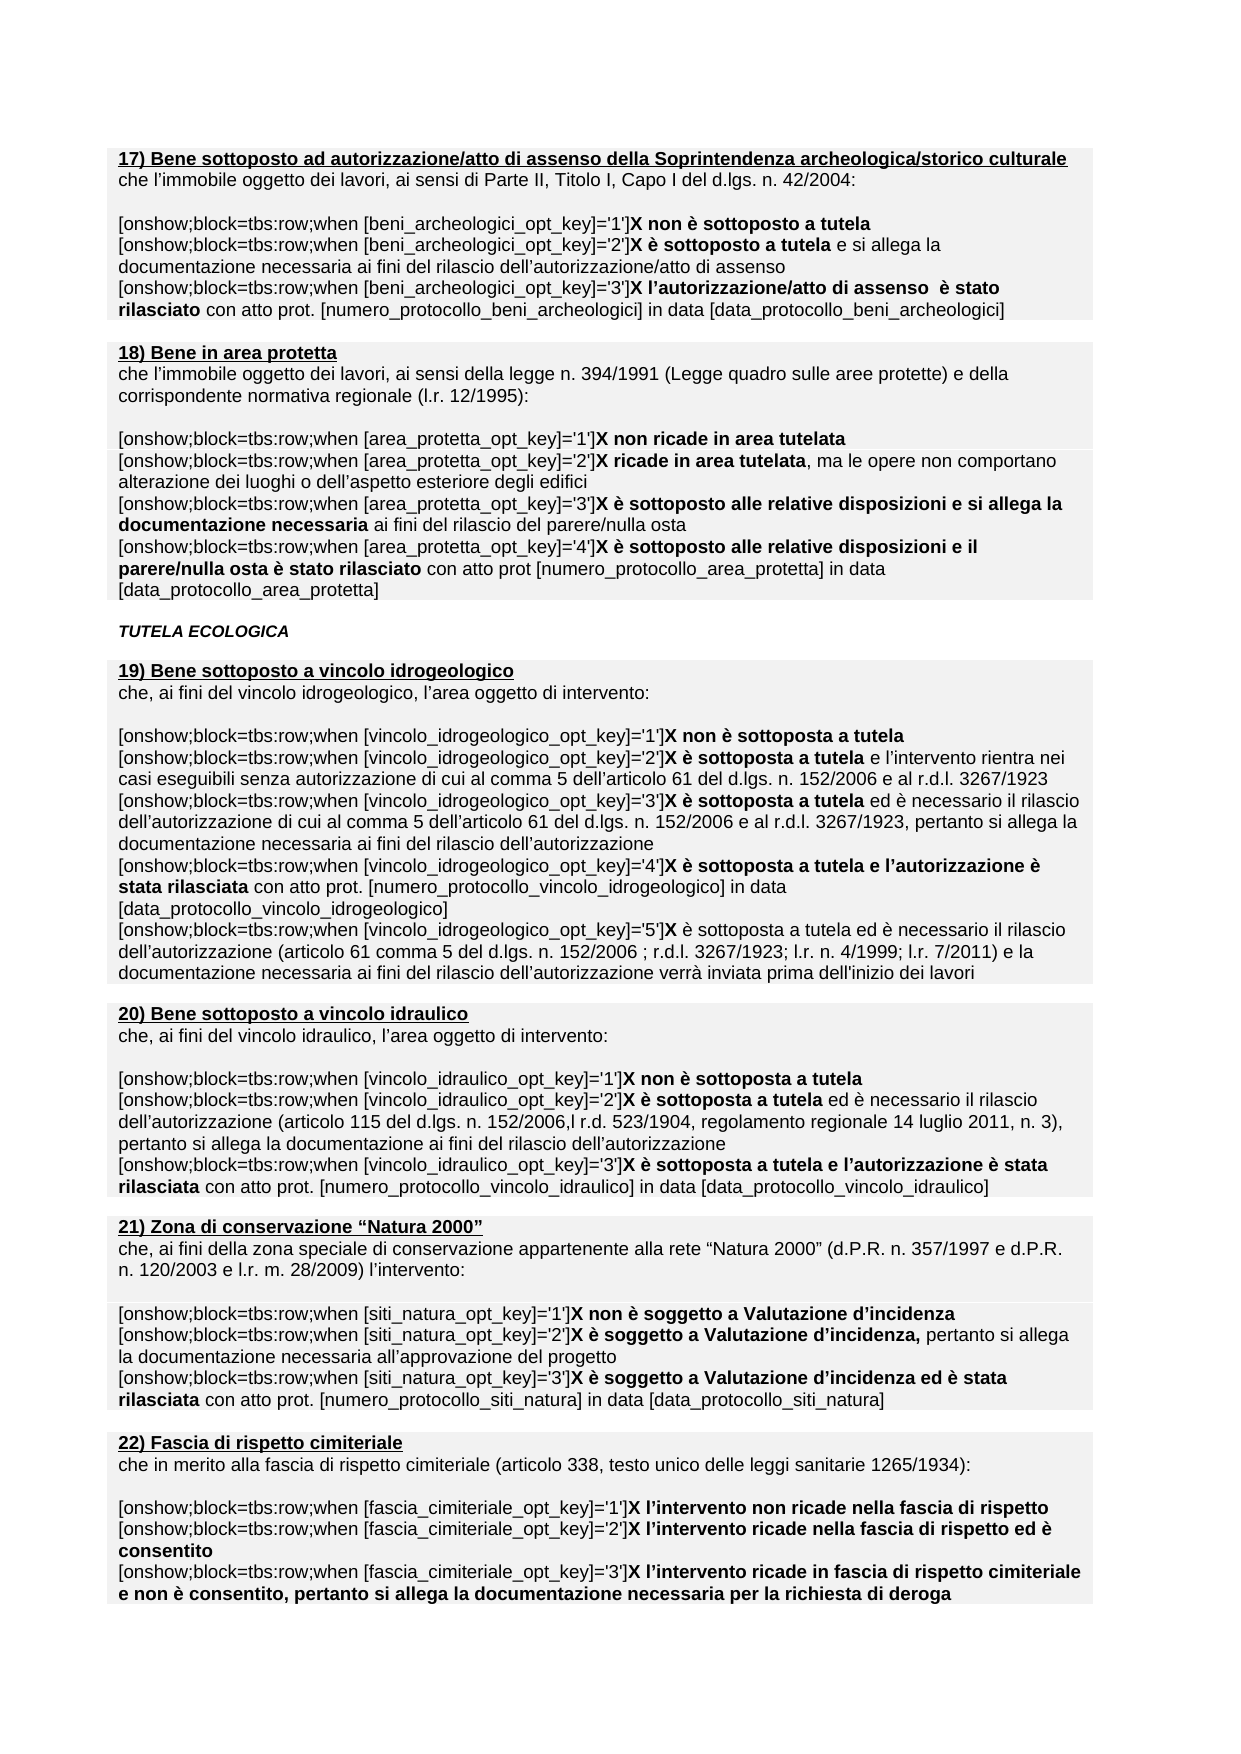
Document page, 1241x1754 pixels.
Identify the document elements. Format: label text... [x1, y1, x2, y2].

table_cell [onshow;block=tbs:row;when [siti_natura_opt_key]='3']X è soggetto a Valutazione d’incidenza ed è stata rilasciata con atto prot. [numero_protocollo_siti_natura] in data [data_protocollo_siti_natura] [107, 1367, 1093, 1410]
table_header 18) Bene in area protetta che l’immobile oggetto dei lavori, ai sensi della legge n. 394/1991 (Legge quadro sulle aree protette) e della corrispondente normativa regionale (l.r. 12/1995): [107, 342, 1093, 428]
table_header 19) Bene sottoposto a vincolo idrogeologico che, ai fini del vincolo idrogeologico, l’area oggetto di intervento: [107, 660, 1093, 725]
table_cell [onshow;block=tbs:row;when [vincolo_idrogeologico_opt_key]='5']X è sottoposta a tutela ed è necessario il rilascio dell’autorizzazione (articolo 61 comma 5 del d.lgs. n. 152/2006 ; r.d.l. 3267/1923; l.r. n. 4/1999; l.r. 7/2011) e la documentazione necessaria ai fini del rilascio dell’autorizzazione verrà inviata prima dell'inizio dei lavori [107, 919, 1093, 984]
table_header 21) Zona di conservazione “Natura 2000” che, ai fini della zona speciale di conservazione appartenente alla rete “Natura 2000” (d.P.R. n. 357/1997 e d.P.R. n. 120/2003 e l.r. m. 28/2009) l’intervento: [107, 1216, 1093, 1302]
table_header 20) Bene sottoposto a vincolo idraulico che, ai fini del vincolo idraulico, l’area oggetto di intervento: [107, 1003, 1093, 1068]
table_cell [onshow;block=tbs:row;when [beni_archeologici_opt_key]='1']X non è sottoposto a tutela [107, 212, 1093, 234]
table_cell [onshow;block=tbs:row;when [fascia_cimiteriale_opt_key]='2']X l’intervento ricade nella fascia di rispetto ed è consentito [107, 1518, 1093, 1561]
table_cell [onshow;block=tbs:row;when [area_protetta_opt_key]='1']X non ricade in area tutelata [107, 428, 1093, 449]
table_header 17) Bene sottoposto ad autorizzazione/atto di assenso della Soprintendenza archeologica/storico culturale che l’immobile oggetto dei lavori, ai sensi di Parte II, Titolo I, Capo I del d.lgs. n. 42/2004: [107, 148, 1093, 212]
table_cell [onshow;block=tbs:row;when [area_protetta_opt_key]='4']X è sottoposto alle relative disposizioni e il parere/nulla osta è stato rilasciato con atto prot [numero_protocollo_area_protetta] in data [data_protocollo_area_protetta] [107, 536, 1093, 600]
table_cell [onshow;block=tbs:row;when [vincolo_idraulico_opt_key]='3']X è sottoposta a tutela e l’autorizzazione è stata rilasciata con atto prot. [numero_protocollo_vincolo_idraulico] in data [data_protocollo_vincolo_idraulico] [107, 1154, 1093, 1197]
text TUTELA ECOLOGICA [118, 622, 1122, 641]
table_cell [onshow;block=tbs:row;when [beni_archeologici_opt_key]='2']X è sottoposto a tutela e si allega la documentazione necessaria ai fini del rilascio dell’autorizzazione/atto di assenso [107, 234, 1093, 277]
table_cell [onshow;block=tbs:row;when [area_protetta_opt_key]='3']X è sottoposto alle relative disposizioni e si allega la documentazione necessaria ai fini del rilascio del parere/nulla osta [107, 493, 1093, 536]
table_cell [onshow;block=tbs:row;when [fascia_cimiteriale_opt_key]='3']X l’intervento ricade in fascia di rispetto cimiteriale e non è consentito, pertanto si allega la documentazione necessaria per la richiesta di deroga [107, 1561, 1093, 1604]
table_header 22) Fascia di rispetto cimiteriale che in merito alla fascia di rispetto cimiteriale (articolo 338, testo unico delle leggi sanitarie 1265/1934): [107, 1432, 1093, 1496]
table_cell [onshow;block=tbs:row;when [vincolo_idrogeologico_opt_key]='1']X non è sottoposta a tutela [107, 725, 1093, 747]
table_cell [onshow;block=tbs:row;when [area_protetta_opt_key]='2']X ricade in area tutelata, ma le opere non comportano alterazione dei luoghi o dell’aspetto esteriore degli edifici [107, 450, 1093, 493]
table_cell [onshow;block=tbs:row;when [vincolo_idrogeologico_opt_key]='4']X è sottoposta a tutela e l’autorizzazione è stata rilasciata con atto prot. [numero_protocollo_vincolo_idrogeologico] in data [data_protocollo_vincolo_idrogeologico] [107, 854, 1093, 919]
table_cell [onshow;block=tbs:row;when [vincolo_idraulico_opt_key]='2']X è sottoposta a tutela ed è necessario il rilascio dell’autorizzazione (articolo 115 del d.lgs. n. 152/2006,l r.d. 523/1904, regolamento regionale 14 luglio 2011, n. 3), pertanto si allega la documentazione ai fini del rilascio dell’autorizzazione [107, 1089, 1093, 1154]
table_cell [onshow;block=tbs:row;when [siti_natura_opt_key]='2']X è soggetto a Valutazione d’incidenza, pertanto si allega la documentazione necessaria all’approvazione del progetto [107, 1324, 1093, 1367]
table_cell [onshow;block=tbs:row;when [vincolo_idraulico_opt_key]='1']X non è sottoposta a tutela [107, 1068, 1093, 1089]
table_cell [onshow;block=tbs:row;when [vincolo_idrogeologico_opt_key]='3']X è sottoposta a tutela ed è necessario il rilascio dell’autorizzazione di cui al comma 5 dell’articolo 61 del d.lgs. n. 152/2006 e al r.d.l. 3267/1923, pertanto si allega la documentazione necessaria ai fini del rilascio dell’autorizzazione [107, 790, 1093, 854]
table_cell [onshow;block=tbs:row;when [fascia_cimiteriale_opt_key]='1']X l’intervento non ricade nella fascia di rispetto [107, 1496, 1093, 1518]
table_cell [onshow;block=tbs:row;when [vincolo_idrogeologico_opt_key]='2']X è sottoposta a tutela e l’intervento rientra nei casi eseguibili senza autorizzazione di cui al comma 5 dell’articolo 61 del d.lgs. n. 152/2006 e al r.d.l. 3267/1923 [107, 747, 1093, 790]
table_cell [onshow;block=tbs:row;when [beni_archeologici_opt_key]='3']X l’autorizzazione/atto di assenso è stato rilasciato con atto prot. [numero_protocollo_beni_archeologici] in data [data_protocollo_beni_archeologici] [107, 277, 1093, 320]
table_cell [onshow;block=tbs:row;when [siti_natura_opt_key]='1']X non è soggetto a Valutazione d’incidenza [107, 1303, 1093, 1324]
